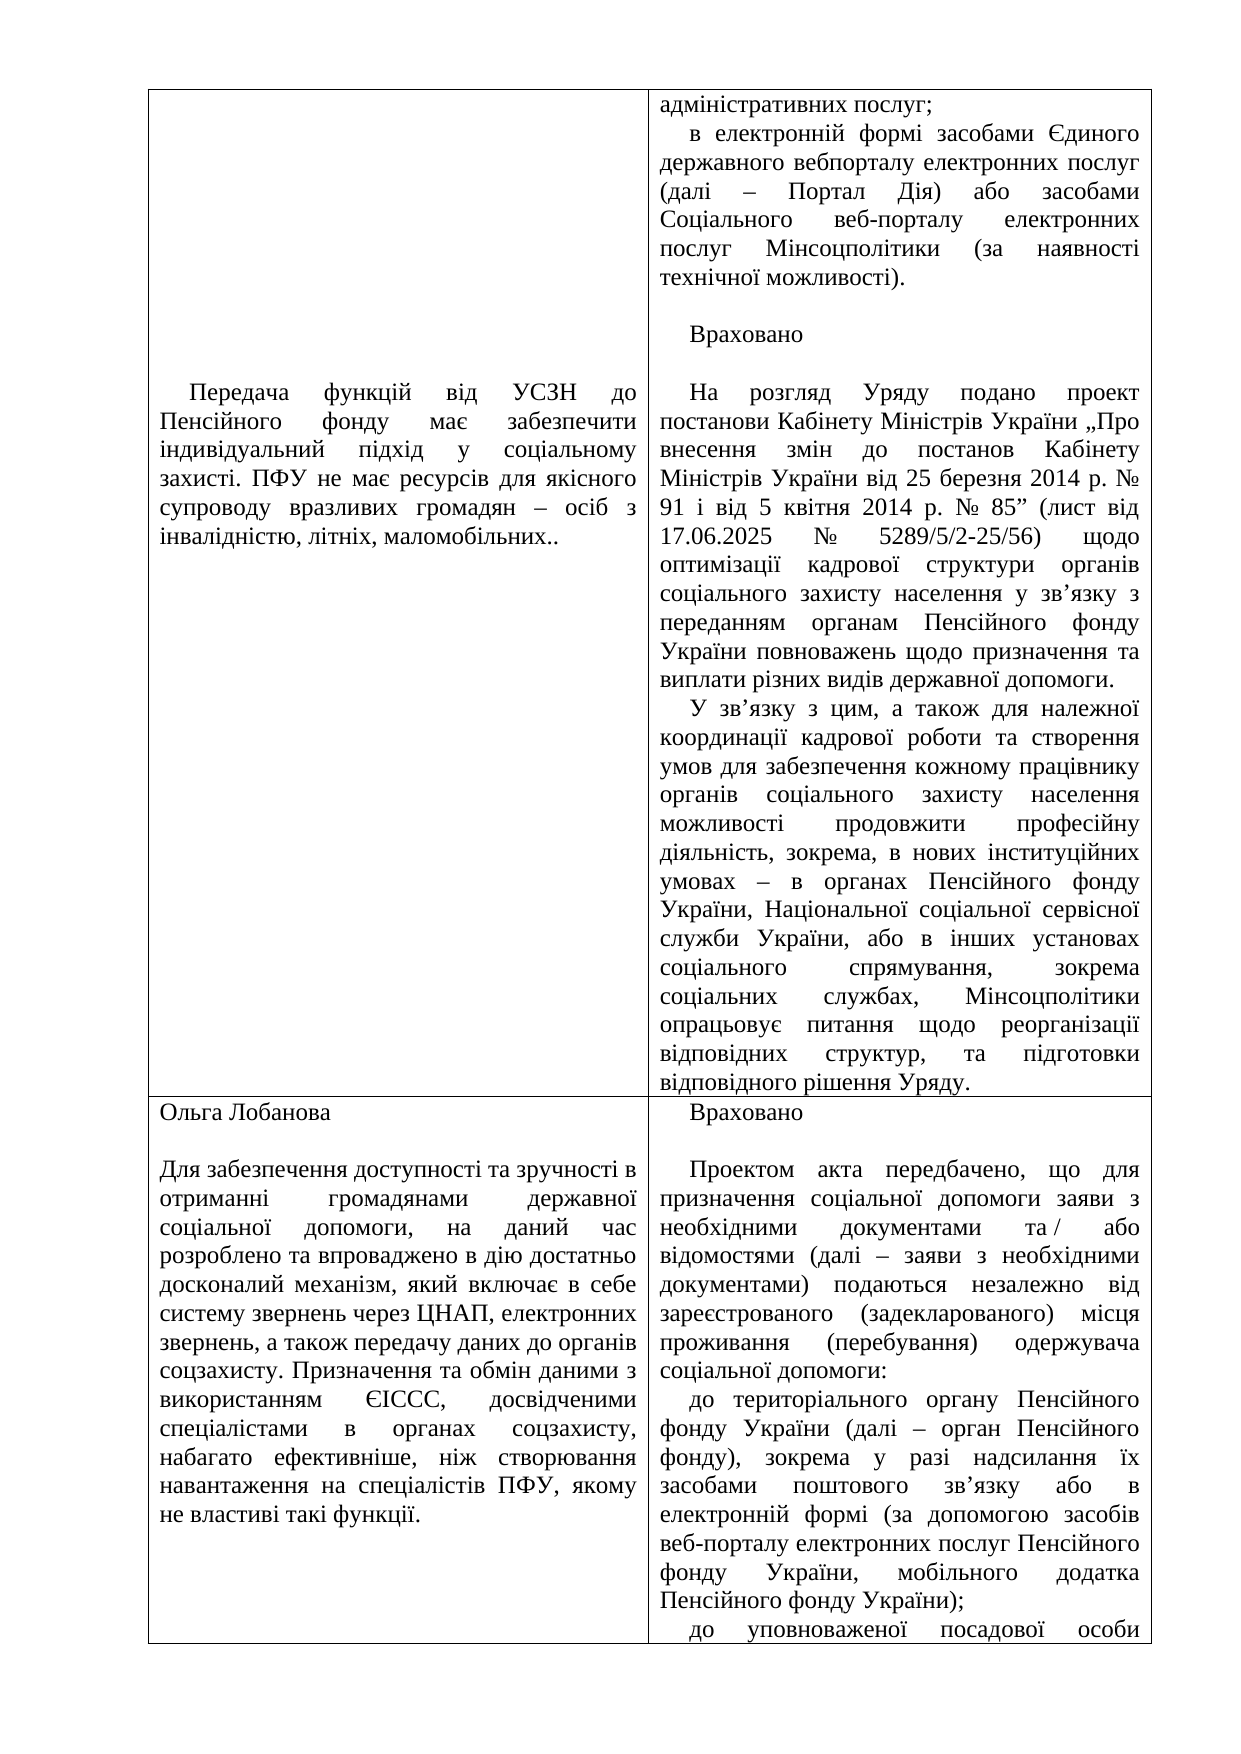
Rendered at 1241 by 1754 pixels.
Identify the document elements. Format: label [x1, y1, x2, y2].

table_cell [149, 1097, 648, 1643]
table_cell [649, 1097, 1151, 1643]
table_cell [149, 90, 648, 1096]
table_cell [649, 90, 1151, 1096]
